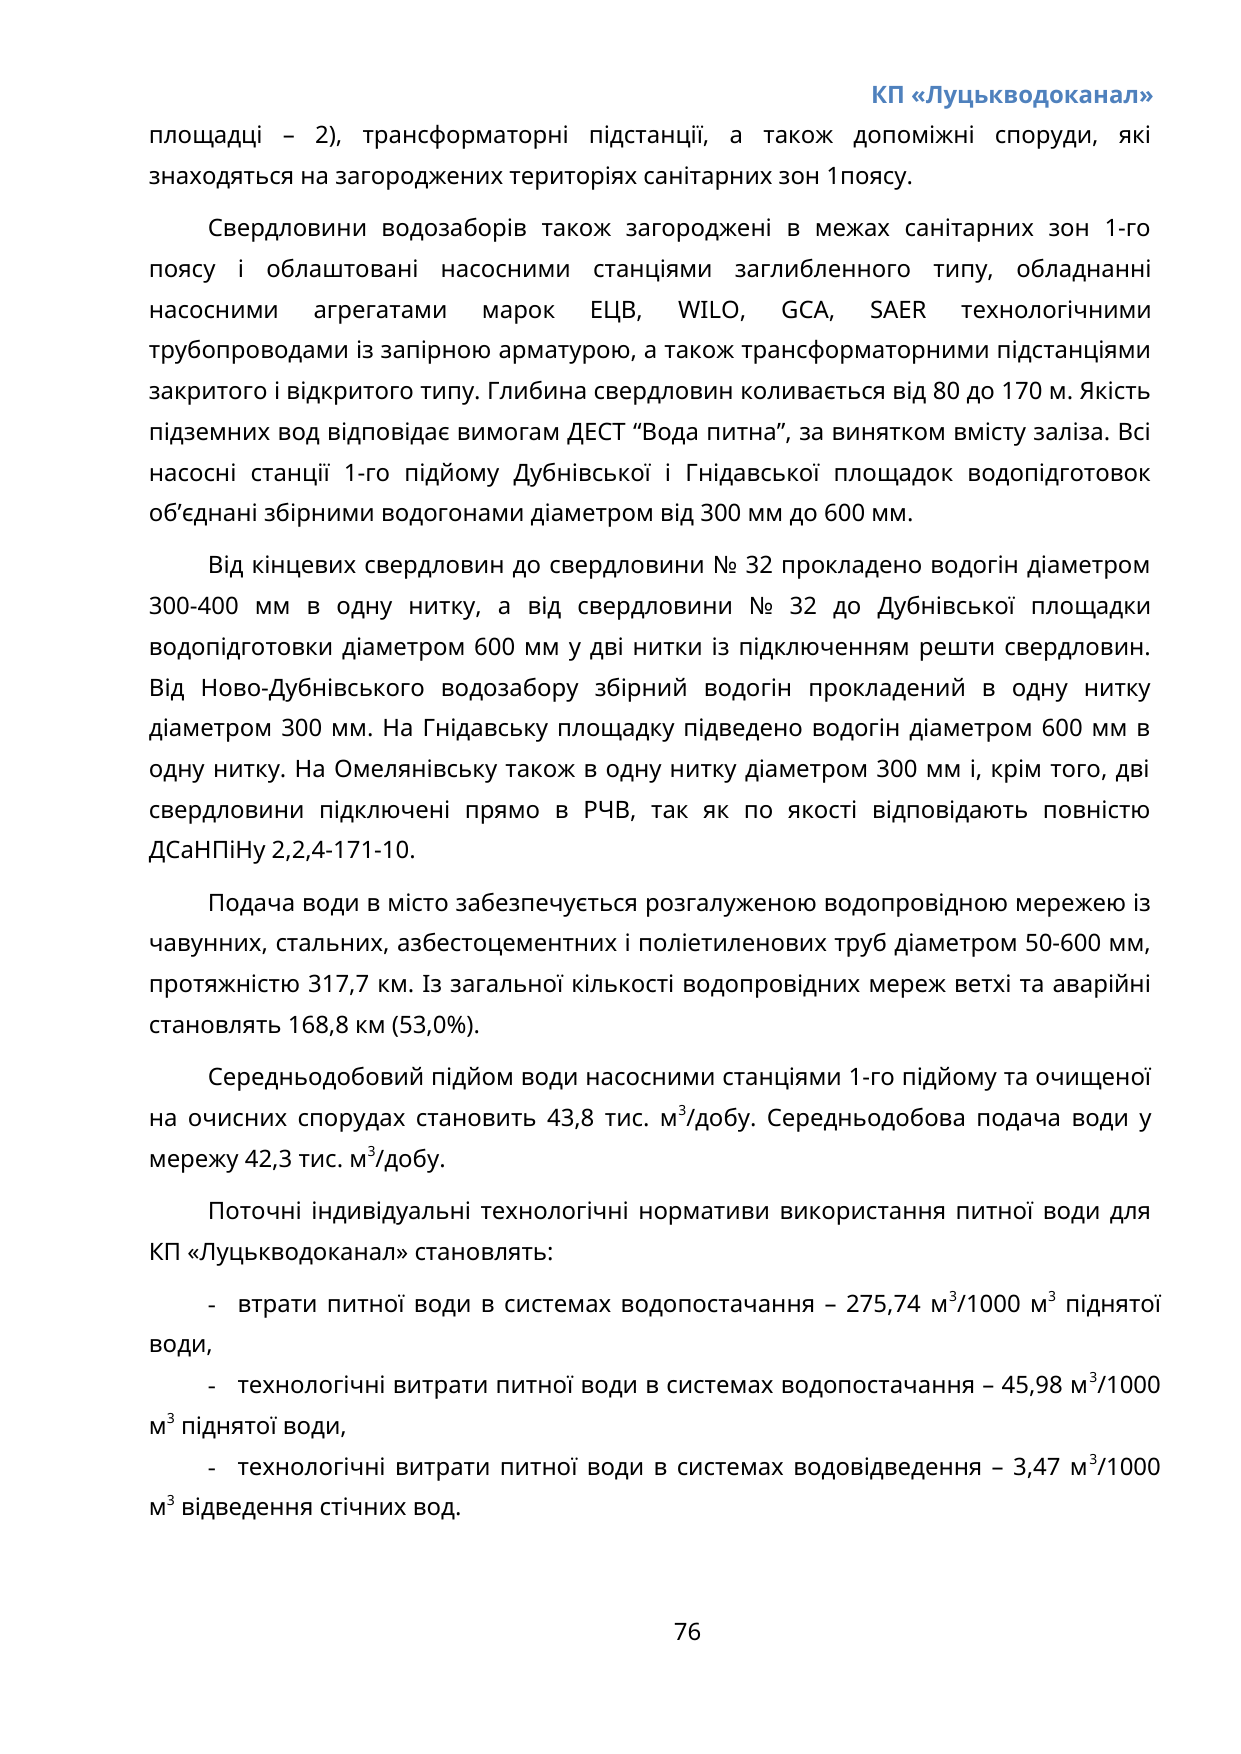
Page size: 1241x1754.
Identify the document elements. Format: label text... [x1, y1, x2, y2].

list втрати питної води в системах водопостачання – 275,74 м3/1000 м3 піднятої води, [149, 1286, 1161, 1360]
list технологічні витрати питної води в системах водовідведення – 3,47 м3/1000 м3 відведення стічних вод. [149, 1449, 1161, 1523]
text Подача води в місто забезпечується розгалуженою водопровідною мережею із чавунних, стальних, азбестоцементних і поліетиленових труб діаметром 50-600 мм, протяжністю 317,7 км. Із загальної кількості водопровідних мереж ветхі та аварійні становлять 168,8 км (53,0%). [149, 886, 1152, 1040]
text Середньодобовий підйом води насосними станціями 1-го підйому та очищеної на очисних спорудах становить 43,8 тис. м3/добу. Середньодобова подача води у мережу 42,3 тис. м3/добу. [149, 1060, 1152, 1174]
list технологічні витрати питної води в системах водопостачання – 45,98 м3/1000 м3 піднятої води, [149, 1368, 1161, 1441]
text Поточні індивідуальні технологічні нормативи використання питної води для КП «Луцькводоканал» становлять: [149, 1193, 1152, 1267]
text Свердловини водозаборів також загороджені в межах санітарних зон 1-го поясу і облаштовані насосними станціями заглибленного типу, обладнанні насосними агрегатами марок ЕЦВ, WILO, GCA, SAER технологічними трубопроводами із запірною арматурою, а також трансформаторними підстанціями закритого і відкритого типу. Глибина свердловин коливається від 80 до 170 м. Якість підземних вод відповідає вимогам ДЕСТ “Вода питна”, за винятком вмісту заліза. Всі насосні станції 1-го підйому Дубнівської і Гнідавської площадок водопідготовок об’єднані збірними водогонами діаметром від 300 мм до 600 мм. [149, 211, 1152, 529]
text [149, 118, 1152, 191]
text Від кінцевих свердловин до свердловини № 32 прокладено водогін діаметром 300-400 мм в одну нитку, а від свердловини № 32 до Дубнівської площадки водопідготовки діаметром 600 мм у дві нитки із підключенням решти свердловин. Від Ново-Дубнівського водозабору збірний водогін прокладений в одну нитку діаметром 300 мм. На Гнідавську площадку підведено водогін діаметром 600 мм в одну нитку. На Омелянівську також в одну нитку діаметром 300 мм і, крім того, дві свердловини підключені прямо в РЧВ, так як по якості відповідають повністю ДСаНПіНу 2,2,4-171-10. [149, 548, 1152, 866]
